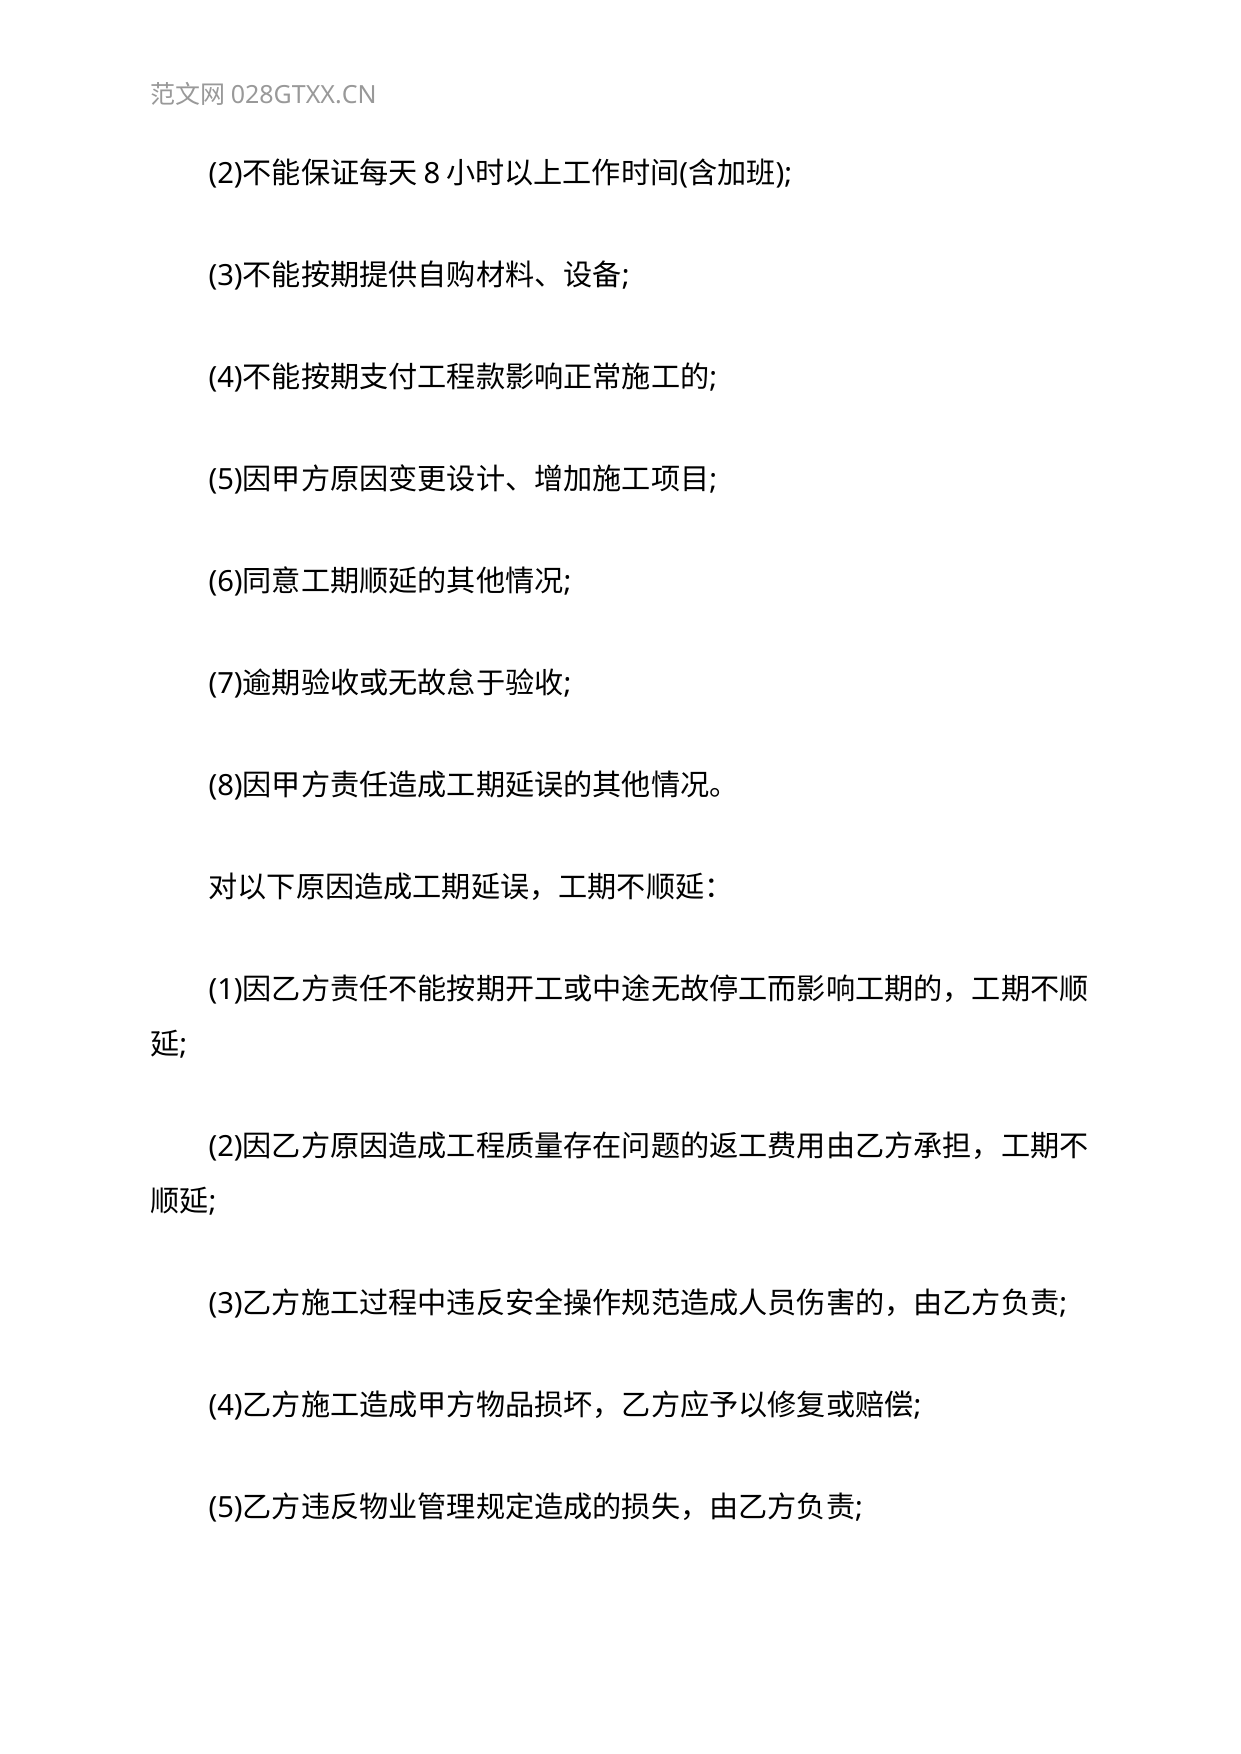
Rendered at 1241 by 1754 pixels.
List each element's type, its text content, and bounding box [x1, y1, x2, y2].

text (2)因乙方原因造成工程质量存在问题的返工费用由乙方承担，工期不顺延; [150, 1123, 1090, 1220]
text (4)不能按期支付工程款影响正常施工的; [150, 354, 1090, 396]
text (1)因乙方责任不能按期开工或中途无故停工而影响工期的，工期不顺延; [150, 966, 1090, 1063]
text (2)不能保证每天8小时以上工作时间(含加班); [150, 150, 1090, 192]
text (4)乙方施工造成甲方物品损坏，乙方应予以修复或赔偿; [150, 1382, 1090, 1424]
text (7)逾期验收或无故怠于验收; [150, 660, 1090, 702]
text (5)乙方违反物业管理规定造成的损失，由乙方负责; [150, 1483, 1090, 1526]
text (3)乙方施工过程中违反安全操作规范造成人员伤害的，由乙方负责; [150, 1279, 1090, 1322]
text (6)同意工期顺延的其他情况; [150, 558, 1090, 600]
text (3)不能按期提供自购材料、设备; [150, 252, 1090, 294]
text 对以下原因造成工期延误，工期不顺延： [150, 864, 1090, 906]
text (8)因甲方责任造成工期延误的其他情况。 [150, 762, 1090, 804]
text (5)因甲方原因变更设计、增加施工项目; [150, 456, 1090, 498]
